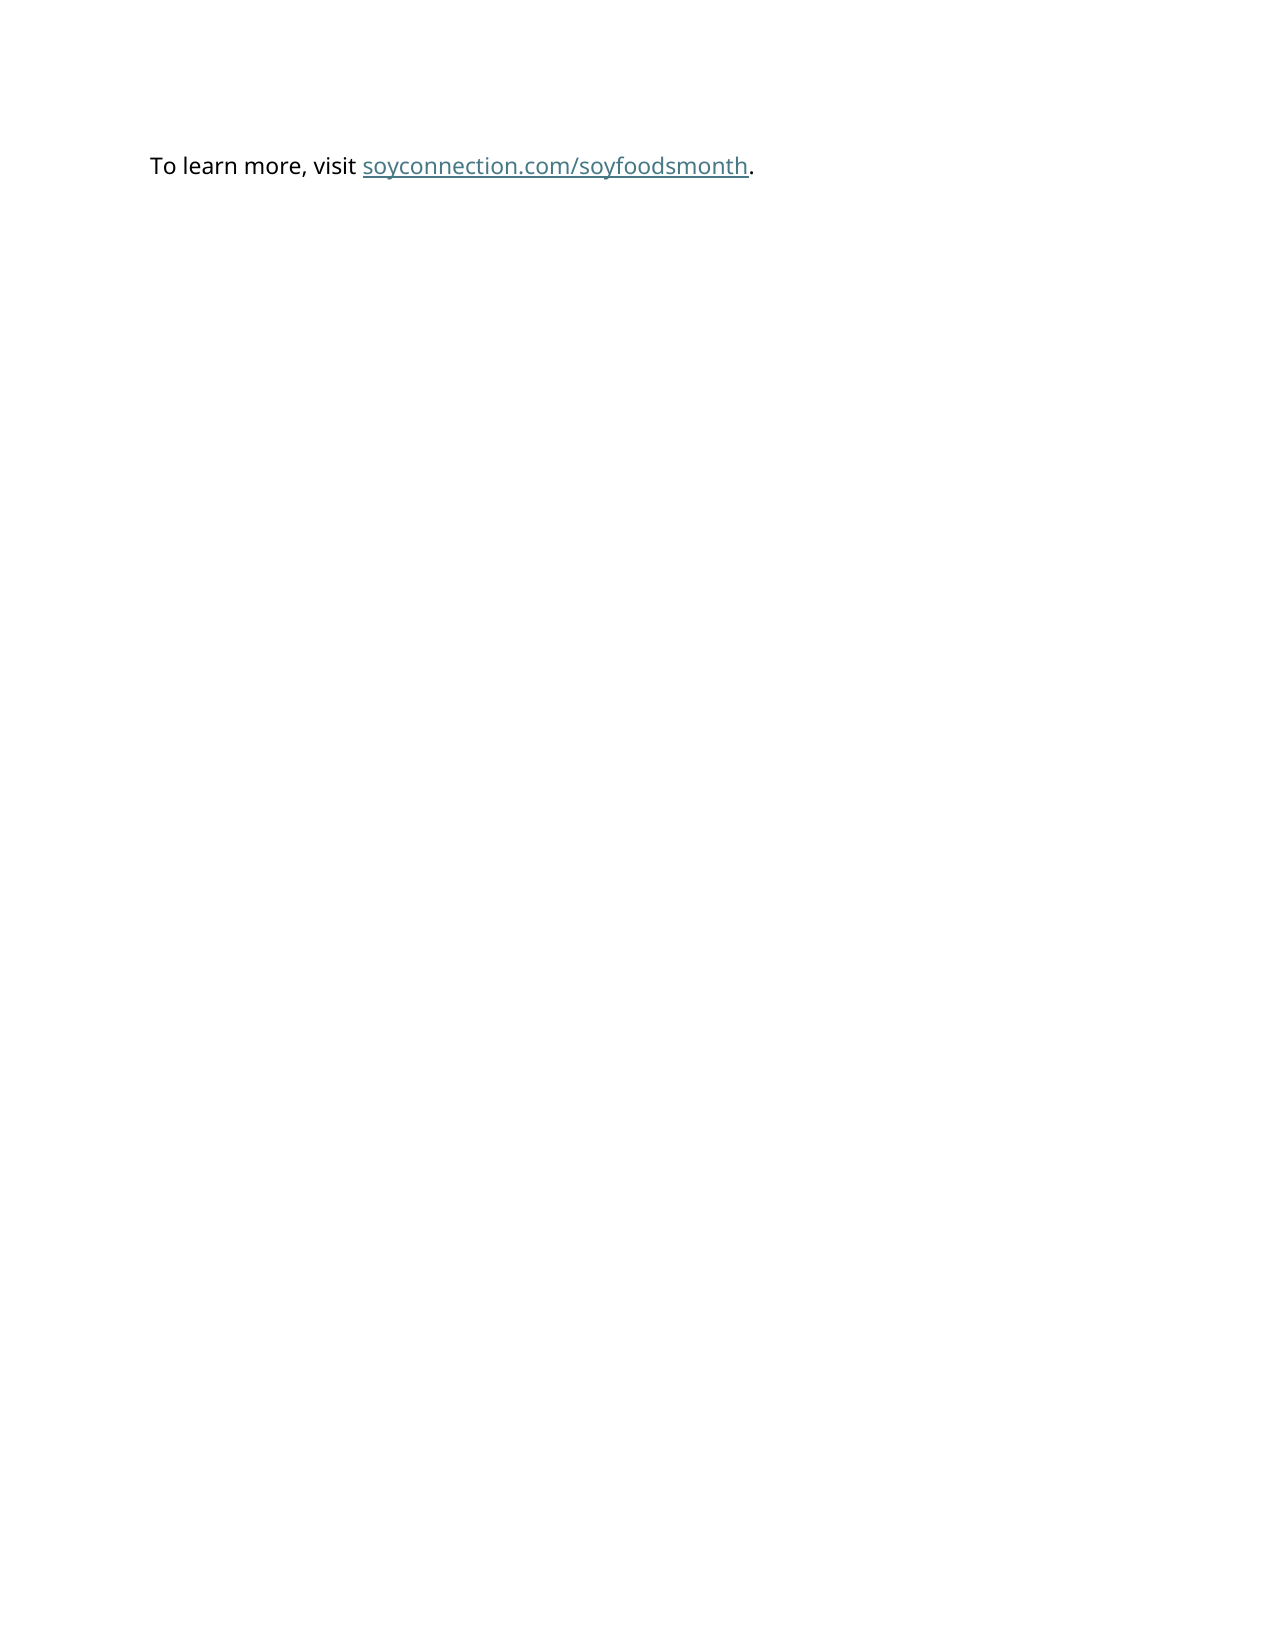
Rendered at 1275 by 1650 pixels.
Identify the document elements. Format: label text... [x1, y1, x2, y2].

text To learn more, visit soyconnection.com/soyfoodsmonth. [150, 150, 1125, 181]
